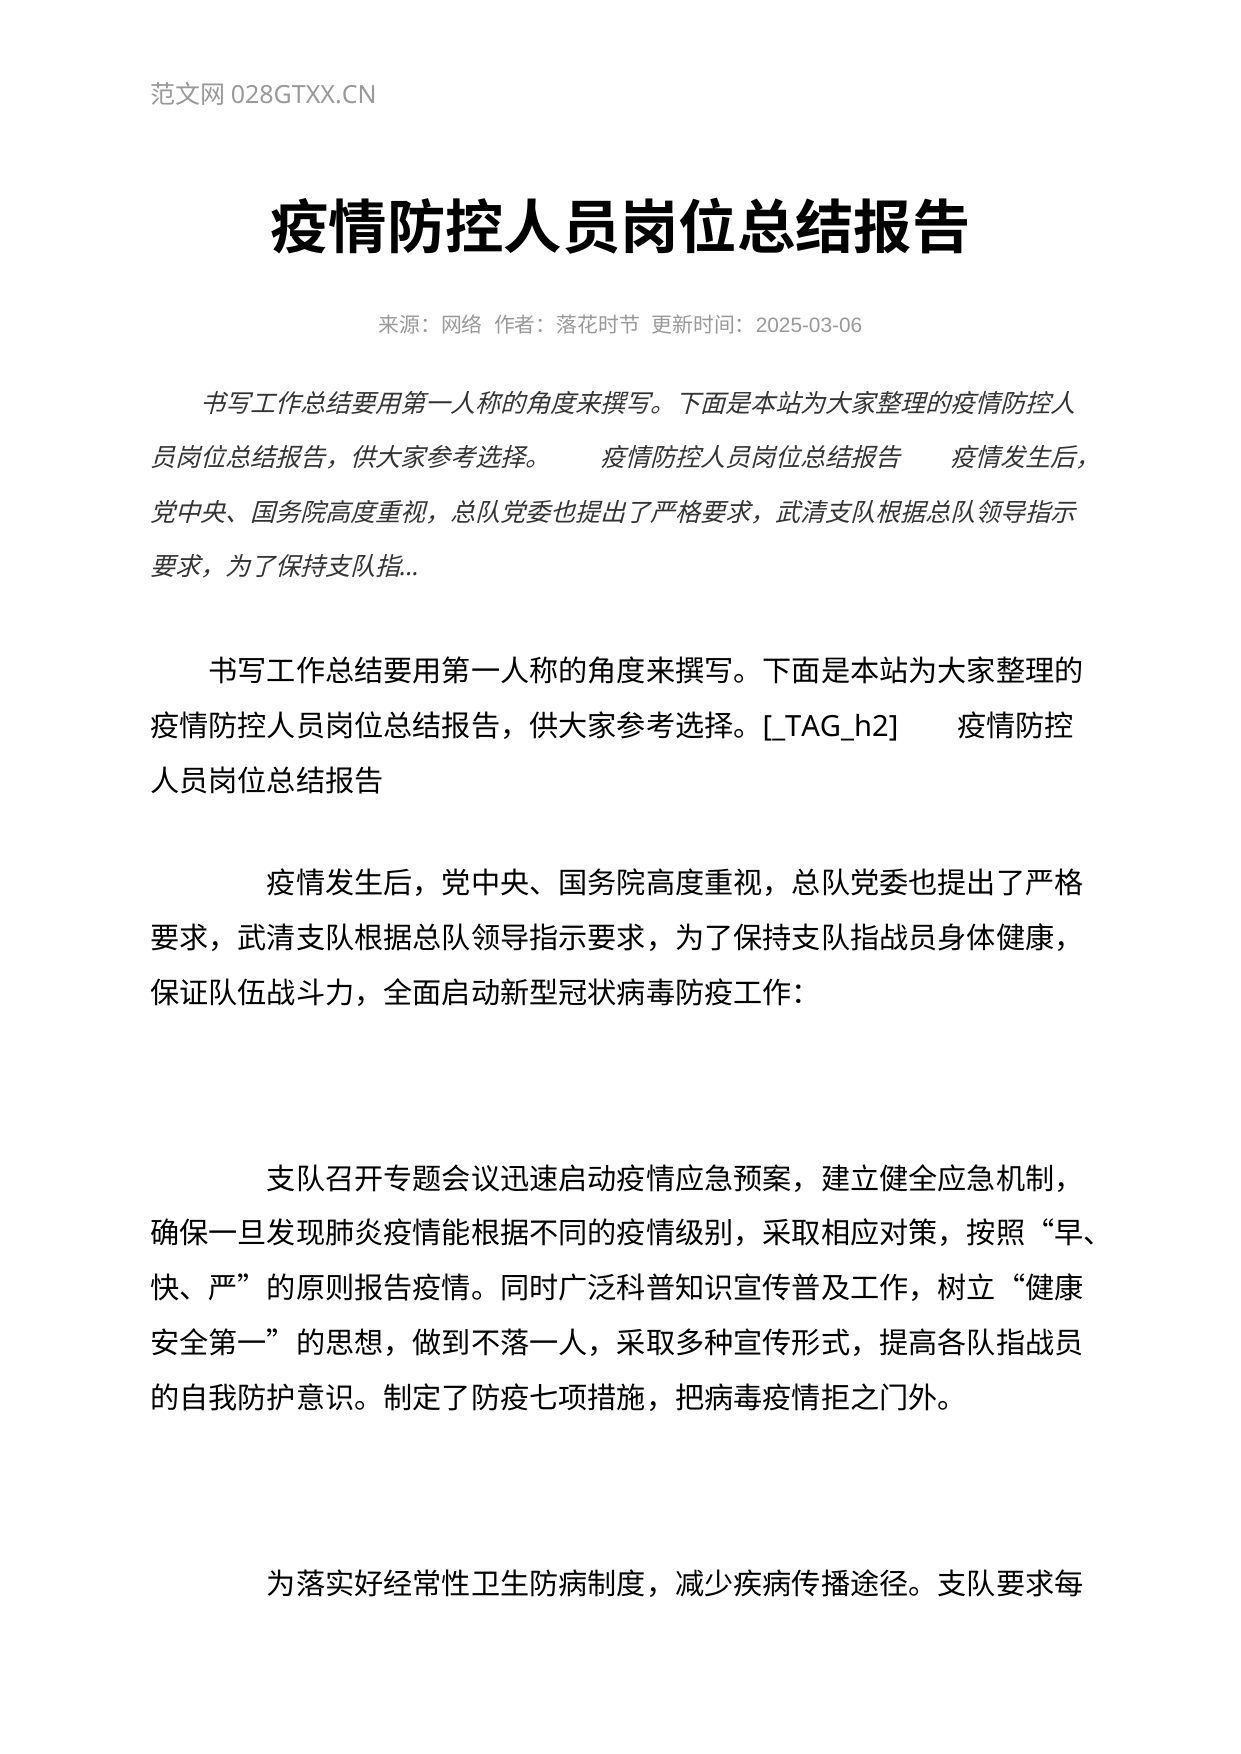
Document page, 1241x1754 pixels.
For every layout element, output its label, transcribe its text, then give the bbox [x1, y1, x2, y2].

text 书写工作总结要用第一人称的角度来撰写。下面是本站为大家整理的疫情防控人员岗位总结报告，供大家参考选择。[_TAG_h2] 疫情防控人员岗位总结报告 [150, 648, 1090, 800]
text 来源：网络 作者：落花时节 更新时间：2025-03-06 [150, 313, 1090, 337]
text 疫情发生后，党中央、国务院高度重视，总队党委也提出了严格要求，武清支队根据总队领导指示要求，为了保持支队指战员身体健康，保证队伍战斗力，全面启动新型冠状病毒防疫工作： [150, 859, 1090, 1012]
subtitle 疫情防控人员岗位总结报告 [150, 181, 1090, 266]
text 书写工作总结要用第一人称的角度来撰写。下面是本站为大家整理的疫情防控人员岗位总结报告，供大家参考选择。 疫情防控人员岗位总结报告 疫情发生后，党中央、国务院高度重视，总队党委也提出了严格要求，武清支队根据总队领导指示要求，为了保持支队指... [150, 383, 1090, 583]
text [150, 1561, 1090, 1603]
text 支队召开专题会议迅速启动疫情应急预案，建立健全应急机制，确保一旦发现肺炎疫情能根据不同的疫情级别，采取相应对策，按照“早、快、严”的原则报告疫情。同时广泛科普知识宣传普及工作，树立“健康安全第一”的思想，做到不落一人，采取多种宣传形式，提高各队指战员的自我防护意识。制定了防疫七项措施，把病毒疫情拒之门外。 [150, 1155, 1090, 1417]
